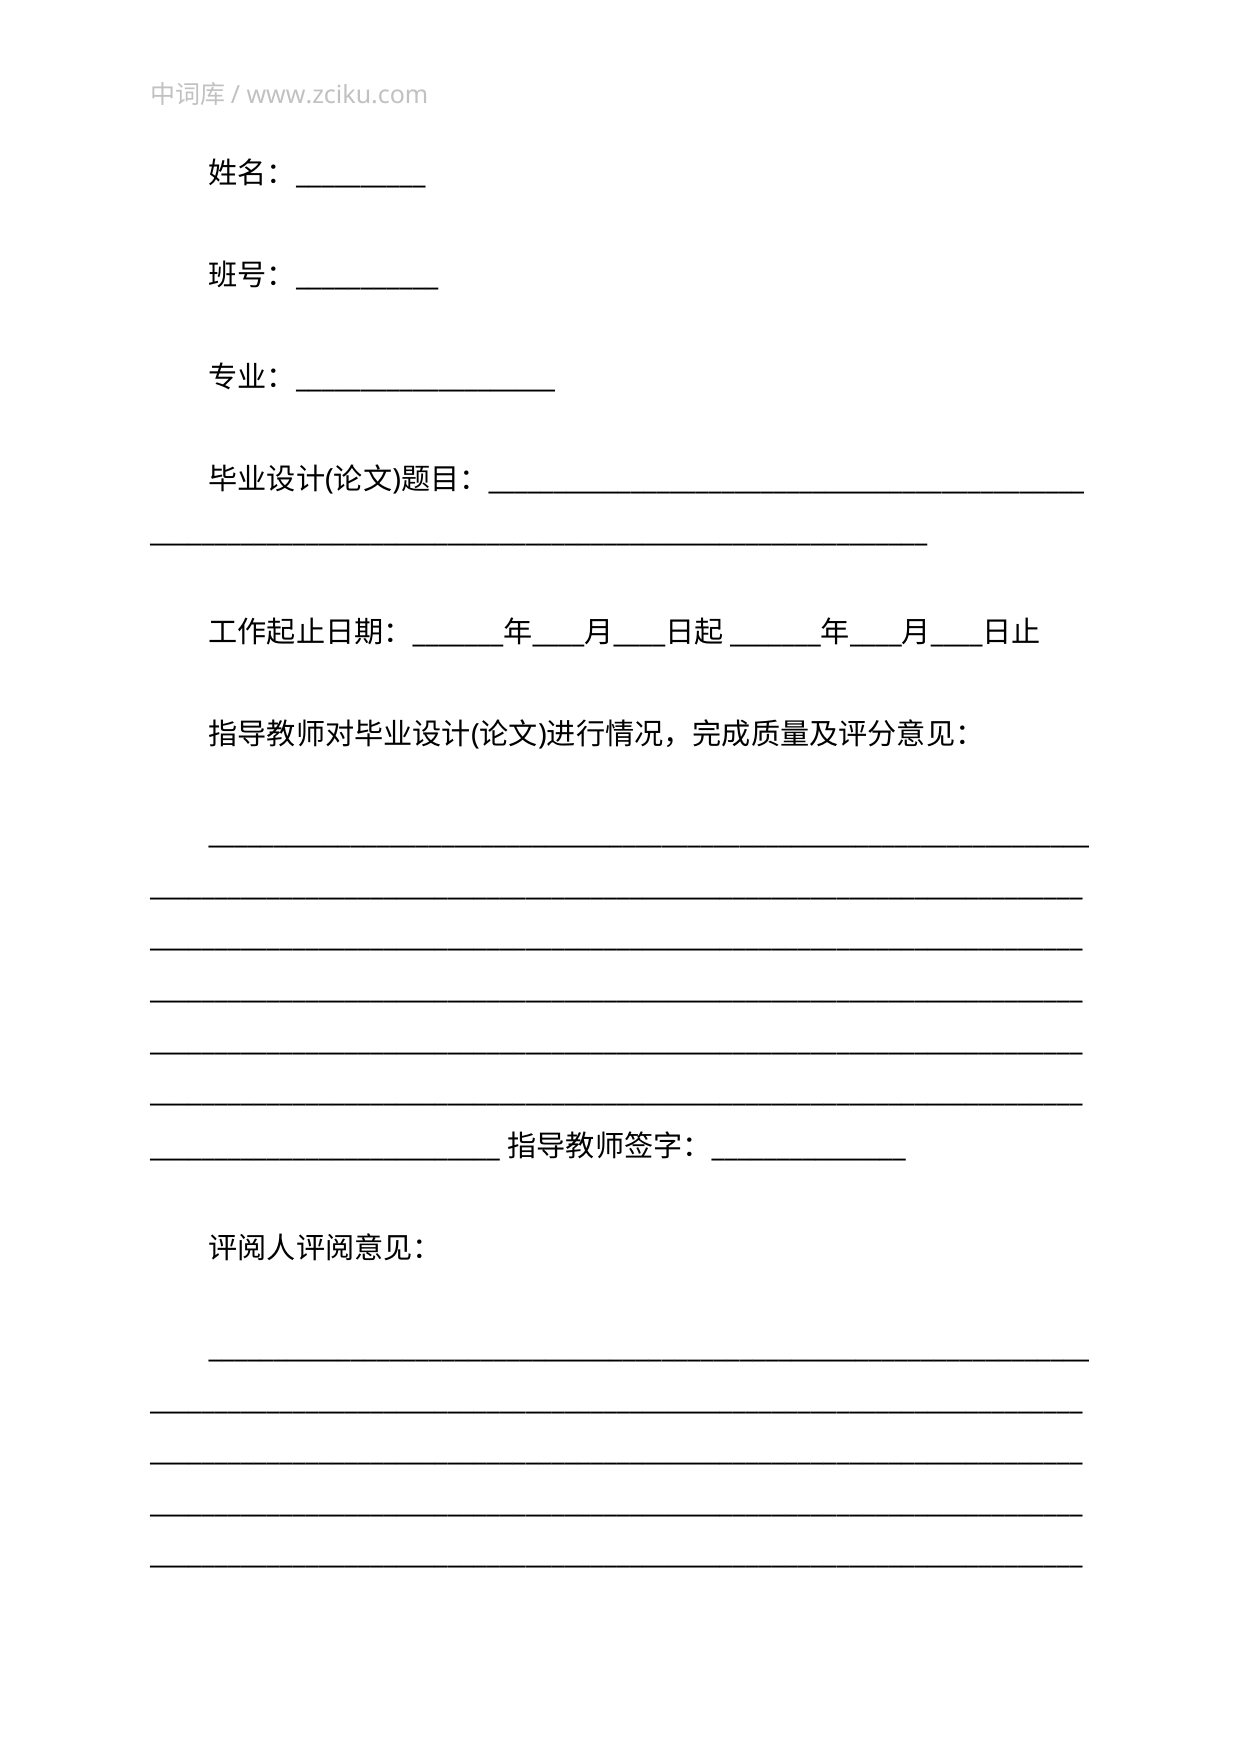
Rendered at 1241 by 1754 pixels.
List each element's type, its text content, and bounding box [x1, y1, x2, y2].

text 评阅人评阅意见： [150, 1225, 1090, 1267]
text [150, 1326, 1090, 1572]
text 指导教师对毕业设计(论文)进行情况，完成质量及评分意见： [150, 711, 1090, 753]
text _______________________________________________________________________________________________________________________________________________________________________________________________________________________________________________________________________________________________________________________________________________________________________________________________________________________________________________________________________ 指导教师签字：_______________ [150, 813, 1090, 1165]
text 专业：____________________ [150, 354, 1090, 396]
text 毕业设计(论文)题目：__________________________________________________________________________________________________________ [150, 456, 1090, 550]
text 班号：___________ [150, 252, 1090, 294]
text 姓名：__________ [150, 150, 1090, 192]
text 工作起止日期：_______年____月____日起 _______年____月____日止 [150, 609, 1090, 651]
